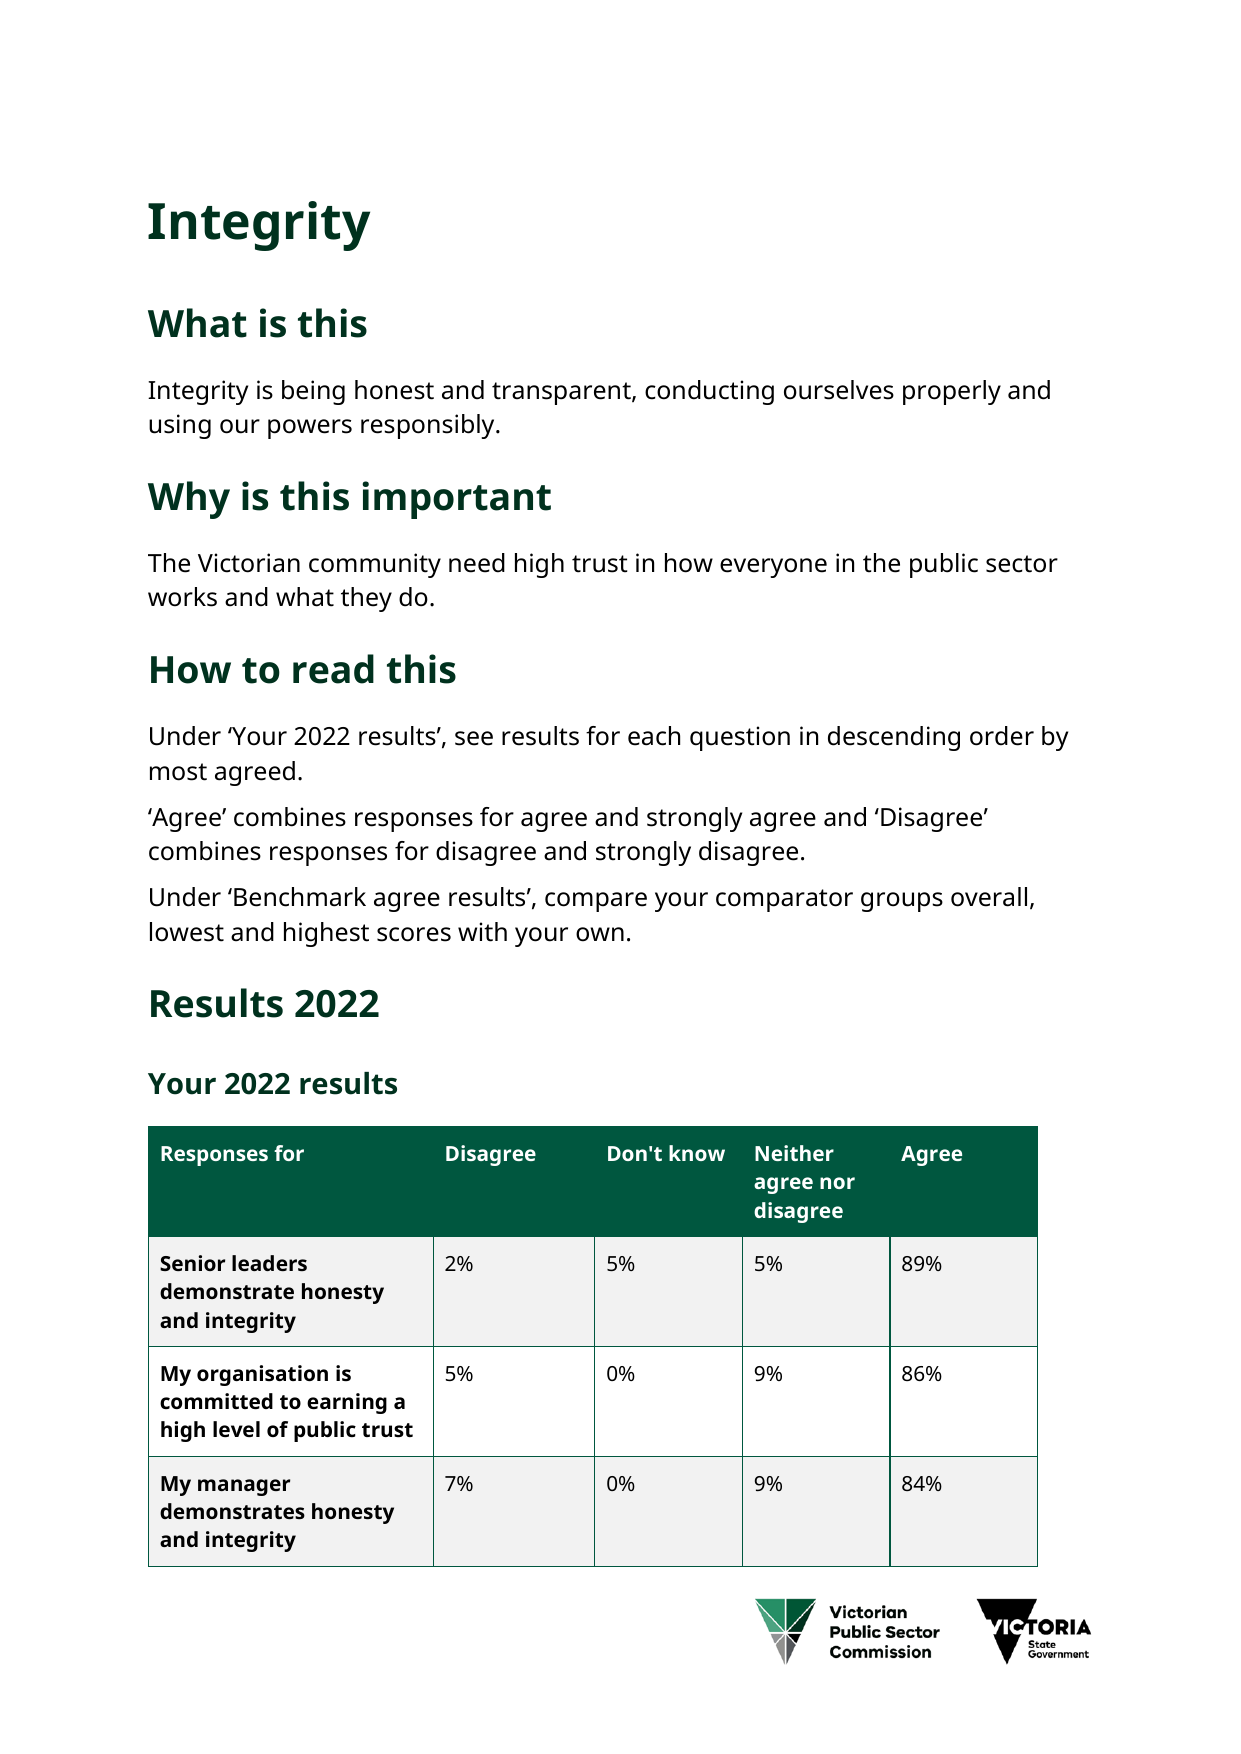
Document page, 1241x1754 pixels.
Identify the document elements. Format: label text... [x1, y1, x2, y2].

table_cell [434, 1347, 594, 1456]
subtitle What is this [148, 297, 1092, 348]
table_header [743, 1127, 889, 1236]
picture [754, 1598, 1093, 1666]
subtitle Your 2022 results [148, 1064, 1092, 1103]
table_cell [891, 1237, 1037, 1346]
text Integrity is being honest and transparent, conducting ourselves properly and using our powers responsibly. [148, 373, 1092, 441]
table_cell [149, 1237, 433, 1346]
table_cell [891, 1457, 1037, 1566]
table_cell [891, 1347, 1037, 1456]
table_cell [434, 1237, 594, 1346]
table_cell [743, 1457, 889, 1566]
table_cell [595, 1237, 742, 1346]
text Under ‘Your 2022 results’, see results for each question in descending order by most agreed. [148, 719, 1092, 787]
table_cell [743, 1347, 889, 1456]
subtitle How to read this [148, 643, 1092, 694]
text Under ‘Benchmark agree results’, compare your comparator groups overall, lowest and highest scores with your own. [148, 880, 1092, 948]
subtitle Why is this important [148, 470, 1092, 521]
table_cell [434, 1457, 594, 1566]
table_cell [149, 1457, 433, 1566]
subtitle Integrity [148, 186, 1092, 254]
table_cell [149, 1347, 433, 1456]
subtitle Results 2022 [148, 977, 1092, 1028]
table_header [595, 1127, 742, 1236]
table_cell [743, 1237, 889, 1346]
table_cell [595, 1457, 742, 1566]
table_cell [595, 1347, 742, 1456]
text The Victorian community need high trust in how everyone in the public sector works and what they do. [148, 546, 1092, 614]
text ‘Agree’ combines responses for agree and strongly agree and ‘Disagree’ combines responses for disagree and strongly disagree. [148, 799, 1092, 868]
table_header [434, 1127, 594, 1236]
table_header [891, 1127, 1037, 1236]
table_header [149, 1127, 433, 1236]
